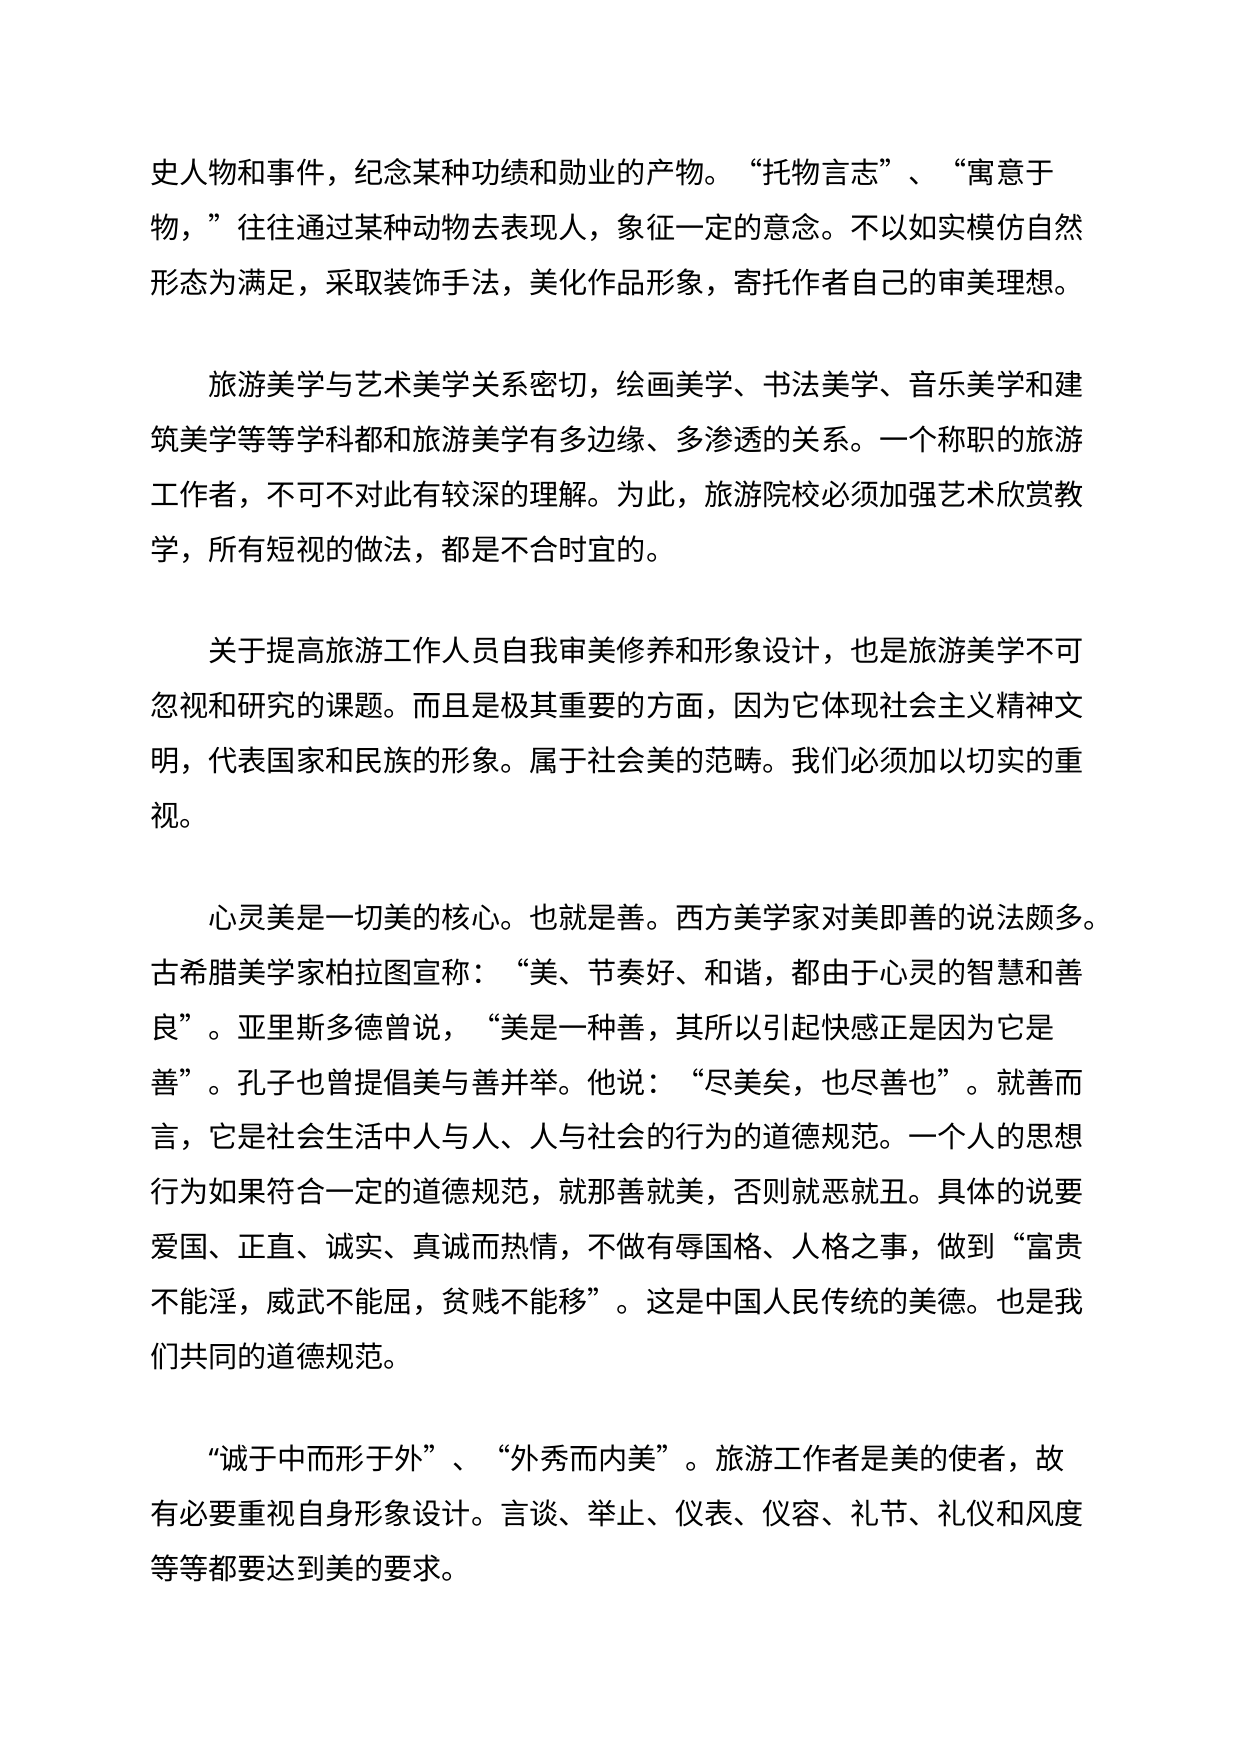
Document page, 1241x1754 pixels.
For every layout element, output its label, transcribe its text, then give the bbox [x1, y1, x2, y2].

text 旅游美学与艺术美学关系密切，绘画美学、书法美学、音乐美学和建筑美学等等学科都和旅游美学有多边缘、多渗透的关系。一个称职的旅游工作者，不可不对此有较深的理解。为此，旅游院校必须加强艺术欣赏教学，所有短视的做法，都是不合时宜的。 [150, 362, 1090, 568]
text 关于提高旅游工作人员自我审美修养和形象设计，也是旅游美学不可忽视和研究的课题。而且是极其重要的方面，因为它体现社会主义精神文明，代表国家和民族的形象。属于社会美的范畴。我们必须加以切实的重视。 [150, 628, 1090, 835]
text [150, 150, 1090, 302]
text “诚于中而形于外”、“外秀而内美”。旅游工作者是美的使者，故有必要重视自身形象设计。言谈、举止、仪表、仪容、礼节、礼仪和风度等等都要达到美的要求。 [150, 1435, 1090, 1588]
text 心灵美是一切美的核心。也就是善。西方美学家对美即善的说法颇多。古希腊美学家柏拉图宣称：“美、节奏好、和谐，都由于心灵的智慧和善良”。亚里斯多德曾说，“美是一种善，其所以引起快感正是因为它是善”。孔子也曾提倡美与善并举。他说：“尽美矣，也尽善也”。就善而言，它是社会生活中人与人、人与社会的行为的道德规范。一个人的思想行为如果符合一定的道德规范，就那善就美，否则就恶就丑。具体的说要爱国、正直、诚实、真诚而热情，不做有辱国格、人格之事，做到“富贵不能淫，威武不能屈，贫贱不能移”。这是中国人民传统的美德。也是我们共同的道德规范。 [150, 894, 1090, 1376]
